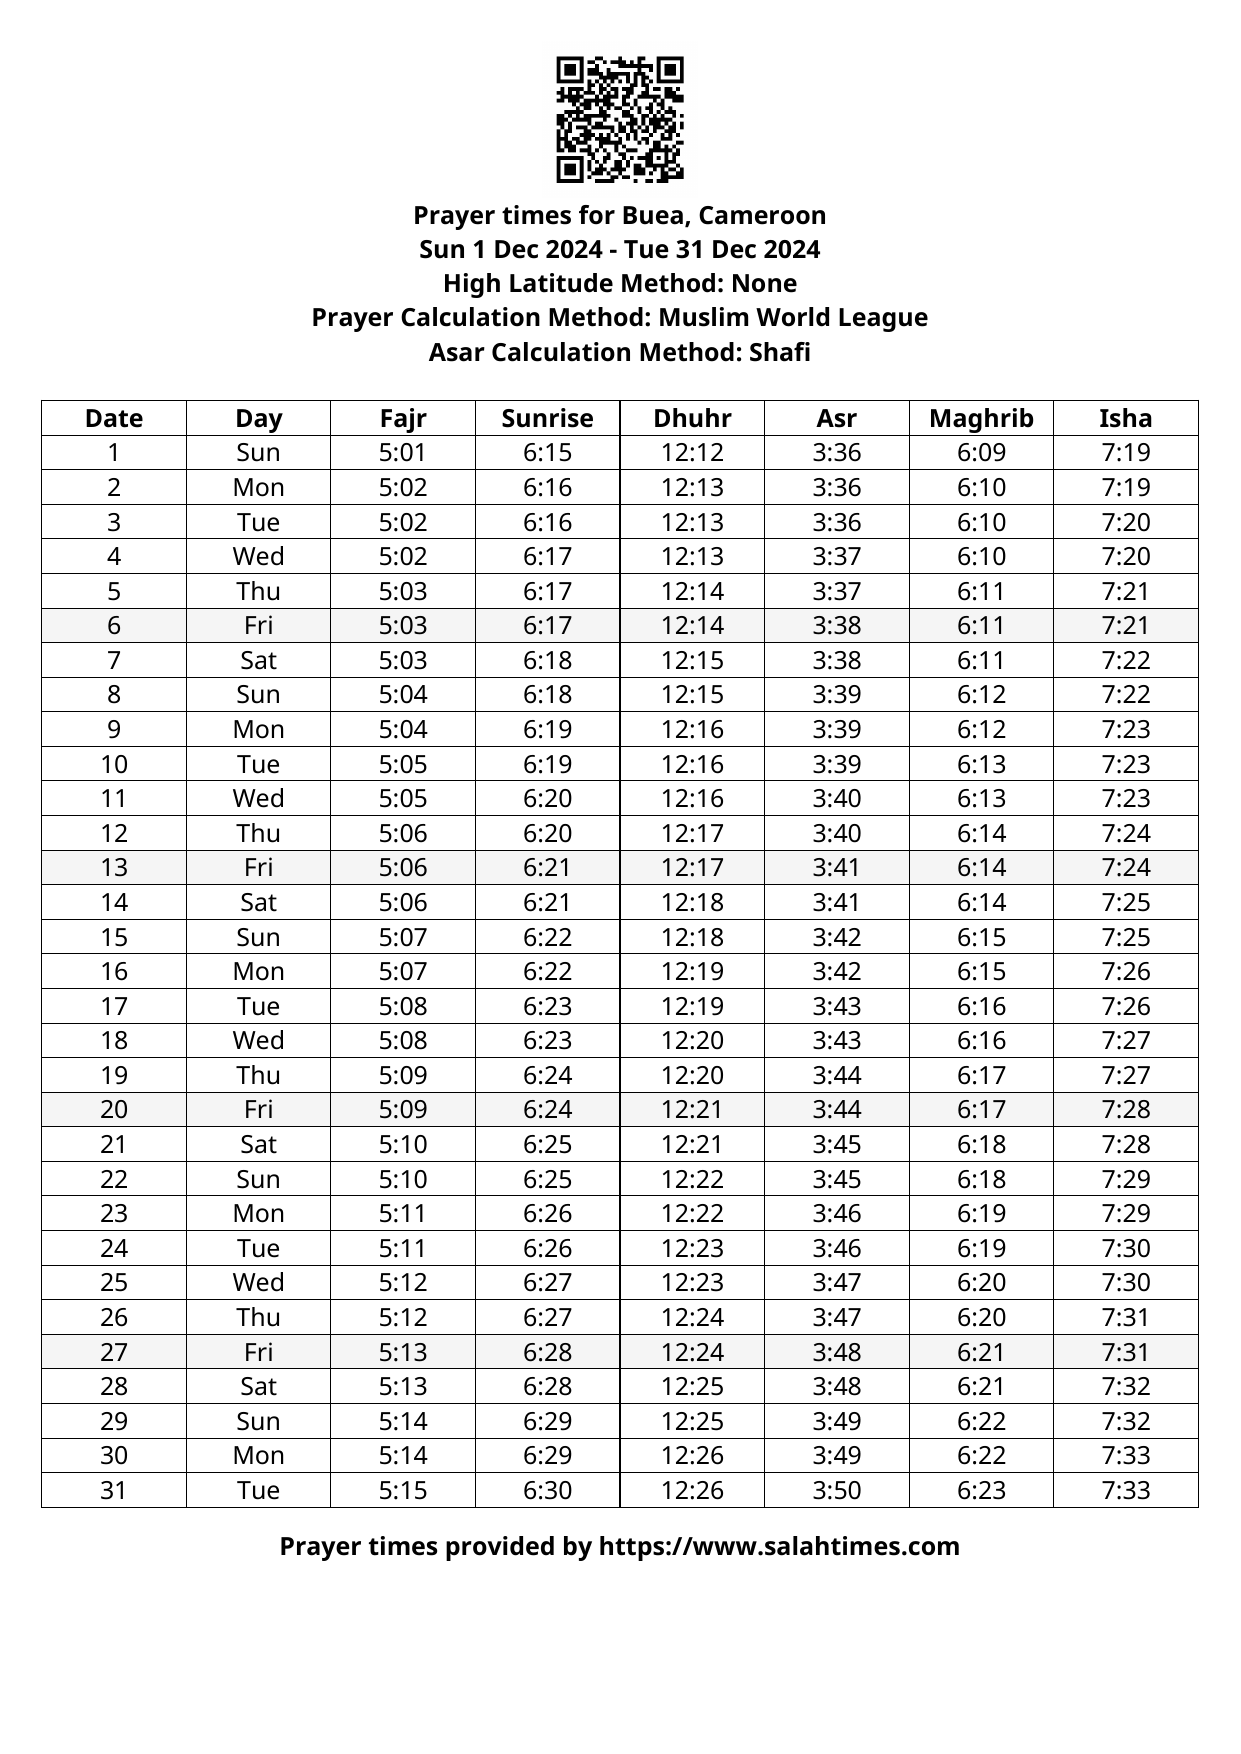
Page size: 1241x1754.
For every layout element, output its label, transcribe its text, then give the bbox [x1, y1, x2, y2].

table_cell Sat [187, 1369, 330, 1403]
table_cell Thu [187, 816, 330, 849]
table_cell 13 [42, 851, 186, 884]
table_cell Tue [187, 747, 330, 780]
table_cell 6:17 [910, 1058, 1053, 1092]
table_cell Wed [187, 539, 330, 573]
table_cell 3:41 [765, 885, 909, 919]
table_cell 12:14 [621, 609, 764, 642]
table_cell 12:22 [621, 1196, 764, 1230]
table_cell 7:26 [1054, 954, 1198, 988]
table_cell 5:01 [331, 436, 475, 469]
table_cell 5:07 [331, 954, 475, 988]
table_cell 6:30 [476, 1473, 619, 1507]
table_cell 7:23 [1054, 747, 1198, 780]
table_cell 6:26 [476, 1196, 619, 1230]
table_cell 6:20 [910, 1266, 1053, 1299]
table_cell Tue [187, 1231, 330, 1264]
table_cell 3:49 [765, 1404, 909, 1437]
table_cell Sun [187, 678, 330, 711]
table_cell 3:50 [765, 1473, 909, 1507]
table_cell 6:29 [476, 1404, 619, 1437]
table_cell 3:44 [765, 1093, 909, 1126]
table_cell 8 [42, 678, 186, 711]
table_cell 6:23 [476, 989, 619, 1022]
table_cell Mon [187, 1196, 330, 1230]
table_cell 6:18 [476, 643, 619, 677]
table_cell 3:41 [765, 851, 909, 884]
table_cell 6:19 [476, 712, 619, 746]
table_cell 6:17 [910, 1093, 1053, 1126]
table_cell 6:20 [476, 781, 619, 815]
table_cell 26 [42, 1300, 186, 1334]
table_cell 7:25 [1054, 920, 1198, 953]
table_cell 10 [42, 747, 186, 780]
table_cell Mon [187, 954, 330, 988]
table_cell 5:07 [331, 920, 475, 953]
table_header Isha [1054, 401, 1198, 434]
table_cell 7 [42, 643, 186, 677]
table_cell 6:22 [910, 1404, 1053, 1437]
table_cell 12:20 [621, 1024, 764, 1057]
table_cell 7:24 [1054, 851, 1198, 884]
table_cell Fri [187, 1093, 330, 1126]
table_cell 5:06 [331, 851, 475, 884]
table_cell 6:16 [910, 989, 1053, 1022]
table_cell 6:18 [476, 678, 619, 711]
table_cell 6:09 [910, 436, 1053, 469]
table_cell 7:31 [1054, 1335, 1198, 1368]
table_cell 12:16 [621, 781, 764, 815]
table_cell 12:18 [621, 920, 764, 953]
table_cell 3:36 [765, 436, 909, 469]
table_cell 5:13 [331, 1369, 475, 1403]
table_cell 6:20 [910, 1300, 1053, 1334]
table_cell 9 [42, 712, 186, 746]
table_cell 7:22 [1054, 678, 1198, 711]
table_cell 6:22 [476, 954, 619, 988]
table_cell 6:16 [476, 470, 619, 504]
table_cell Wed [187, 781, 330, 815]
table_cell Thu [187, 1300, 330, 1334]
table_cell 6:13 [910, 781, 1053, 815]
table_cell 29 [42, 1404, 186, 1437]
table_cell 7:32 [1054, 1404, 1198, 1437]
table_cell 3:46 [765, 1196, 909, 1230]
table_cell 12:13 [621, 505, 764, 538]
table_cell 7:28 [1054, 1127, 1198, 1161]
table_cell 5:11 [331, 1196, 475, 1230]
table_cell 6:23 [910, 1473, 1053, 1507]
table_cell 3:45 [765, 1162, 909, 1195]
table_cell 3 [42, 505, 186, 538]
table_cell 6:22 [910, 1439, 1053, 1472]
table_cell 7:29 [1054, 1162, 1198, 1195]
table_cell 4 [42, 539, 186, 573]
table_cell 6:16 [476, 505, 619, 538]
table_cell 5:03 [331, 609, 475, 642]
table_cell 6:24 [476, 1058, 619, 1092]
table_cell 6:17 [476, 539, 619, 573]
table_cell 5:11 [331, 1231, 475, 1264]
table_cell Tue [187, 1473, 330, 1507]
table_cell 7:30 [1054, 1266, 1198, 1299]
table_cell 5:06 [331, 885, 475, 919]
table_cell 11 [42, 781, 186, 815]
table_cell Sat [187, 643, 330, 677]
table_cell 6:11 [910, 609, 1053, 642]
table_cell 12:17 [621, 816, 764, 849]
table_cell 12:16 [621, 747, 764, 780]
table_cell 12:24 [621, 1300, 764, 1334]
table_cell 12:21 [621, 1127, 764, 1161]
text Asar Calculation Method: Shafi [42, 334, 1198, 368]
table_cell 3:46 [765, 1231, 909, 1264]
table_cell 6:12 [910, 678, 1053, 711]
table_cell 5 [42, 574, 186, 607]
table_cell 5:02 [331, 505, 475, 538]
table_header Asr [765, 401, 909, 434]
table_cell 3:49 [765, 1439, 909, 1472]
table_cell 12:12 [621, 436, 764, 469]
table_cell 15 [42, 920, 186, 953]
table_cell 5:04 [331, 712, 475, 746]
table_cell Sun [187, 920, 330, 953]
table_cell 3:44 [765, 1058, 909, 1092]
table_cell Tue [187, 989, 330, 1022]
table_cell Mon [187, 712, 330, 746]
table_cell 3:37 [765, 539, 909, 573]
table_cell 5:14 [331, 1439, 475, 1472]
table_cell 6:10 [910, 470, 1053, 504]
table_cell 7:33 [1054, 1473, 1198, 1507]
table_cell 3:38 [765, 609, 909, 642]
table_cell Sat [187, 885, 330, 919]
table_cell 3:36 [765, 505, 909, 538]
table_cell 27 [42, 1335, 186, 1368]
table_cell Fri [187, 1335, 330, 1368]
table_cell 5:12 [331, 1266, 475, 1299]
table_cell 3:48 [765, 1335, 909, 1368]
table_cell 3:39 [765, 712, 909, 746]
text High Latitude Method: None [42, 266, 1198, 300]
table_cell 24 [42, 1231, 186, 1264]
table_cell 7:25 [1054, 885, 1198, 919]
table_cell 12:13 [621, 470, 764, 504]
table_cell 6:28 [476, 1369, 619, 1403]
table_cell 12:26 [621, 1473, 764, 1507]
table_cell Tue [187, 505, 330, 538]
table_cell Sun [187, 1162, 330, 1195]
table_cell 12:24 [621, 1335, 764, 1368]
table_cell 3:43 [765, 1024, 909, 1057]
table_cell 6:10 [910, 539, 1053, 573]
table_cell 6:12 [910, 712, 1053, 746]
table_cell 5:10 [331, 1162, 475, 1195]
table_cell 5:10 [331, 1127, 475, 1161]
table_cell 12:17 [621, 851, 764, 884]
table_cell 12:15 [621, 643, 764, 677]
table_header Day [187, 401, 330, 434]
table_cell 5:08 [331, 989, 475, 1022]
table_cell 18 [42, 1024, 186, 1057]
table_cell 12:23 [621, 1266, 764, 1299]
table_cell 12:16 [621, 712, 764, 746]
table_cell 5:02 [331, 539, 475, 573]
table_cell 3:47 [765, 1300, 909, 1334]
table_cell 1 [42, 436, 186, 469]
table_cell 16 [42, 954, 186, 988]
table_cell 12:23 [621, 1231, 764, 1264]
table_cell 6:21 [476, 851, 619, 884]
text Prayer times provided by https://www.salahtimes.com [42, 1528, 1198, 1563]
table_cell 6:22 [476, 920, 619, 953]
table_cell 7:28 [1054, 1093, 1198, 1126]
table_cell 7:23 [1054, 712, 1198, 746]
table_cell 3:40 [765, 816, 909, 849]
table_cell Wed [187, 1266, 330, 1299]
table_cell 6:21 [476, 885, 619, 919]
table_cell 7:27 [1054, 1058, 1198, 1092]
table_cell 6 [42, 609, 186, 642]
table_cell Thu [187, 1058, 330, 1092]
table_cell 7:26 [1054, 989, 1198, 1022]
table_cell 3:47 [765, 1266, 909, 1299]
table_cell 3:42 [765, 954, 909, 988]
table_cell 23 [42, 1196, 186, 1230]
table_cell 12:14 [621, 574, 764, 607]
table_cell 7:23 [1054, 781, 1198, 815]
table_cell 6:10 [910, 505, 1053, 538]
table_cell Mon [187, 470, 330, 504]
table_cell 3:37 [765, 574, 909, 607]
table_cell 6:11 [910, 574, 1053, 607]
table_cell Sat [187, 1127, 330, 1161]
table_cell 6:29 [476, 1439, 619, 1472]
table_cell 25 [42, 1266, 186, 1299]
table_cell 22 [42, 1162, 186, 1195]
table_cell Sun [187, 436, 330, 469]
table_cell 3:45 [765, 1127, 909, 1161]
table_cell 7:19 [1054, 436, 1198, 469]
table_cell 6:21 [910, 1369, 1053, 1403]
table_cell 7:21 [1054, 609, 1198, 642]
table_cell 5:09 [331, 1093, 475, 1126]
table_cell 6:19 [910, 1196, 1053, 1230]
text Prayer times for Buea, Cameroon [42, 198, 1198, 232]
table_cell 7:30 [1054, 1231, 1198, 1264]
table_cell Fri [187, 609, 330, 642]
table_cell 6:17 [476, 609, 619, 642]
text Sun 1 Dec 2024 - Tue 31 Dec 2024 [42, 232, 1198, 266]
table_cell 5:09 [331, 1058, 475, 1092]
table_cell 5:02 [331, 470, 475, 504]
table_cell 12:25 [621, 1404, 764, 1437]
table_cell 3:40 [765, 781, 909, 815]
table_cell 12:13 [621, 539, 764, 573]
table_cell 6:21 [910, 1335, 1053, 1368]
table_cell 28 [42, 1369, 186, 1403]
table_cell 12:25 [621, 1369, 764, 1403]
table_cell 12:19 [621, 989, 764, 1022]
table_cell 6:25 [476, 1162, 619, 1195]
table_cell 19 [42, 1058, 186, 1092]
table_cell 7:32 [1054, 1369, 1198, 1403]
table_cell 5:03 [331, 574, 475, 607]
table_cell 6:27 [476, 1300, 619, 1334]
table_cell 6:26 [476, 1231, 619, 1264]
table_cell 6:25 [476, 1127, 619, 1161]
table_cell 5:13 [331, 1335, 475, 1368]
table_header Dhuhr [621, 401, 764, 434]
table_cell 5:06 [331, 816, 475, 849]
table_cell 7:27 [1054, 1024, 1198, 1057]
table_cell 3:39 [765, 747, 909, 780]
table_cell 6:13 [910, 747, 1053, 780]
table_cell 3:39 [765, 678, 909, 711]
table_cell 12:26 [621, 1439, 764, 1472]
table_cell 6:28 [476, 1335, 619, 1368]
table_cell 12:22 [621, 1162, 764, 1195]
table_cell 6:14 [910, 885, 1053, 919]
table_cell 7:31 [1054, 1300, 1198, 1334]
table_cell 7:19 [1054, 470, 1198, 504]
table_cell 3:42 [765, 920, 909, 953]
picture [542, 41, 699, 198]
table_cell 12:15 [621, 678, 764, 711]
table_cell 21 [42, 1127, 186, 1161]
table_cell 6:15 [910, 954, 1053, 988]
table_cell 7:33 [1054, 1439, 1198, 1472]
table_cell 30 [42, 1439, 186, 1472]
table_cell 6:15 [476, 436, 619, 469]
table_cell 12:21 [621, 1093, 764, 1126]
table_cell 5:14 [331, 1404, 475, 1437]
table_cell 6:19 [910, 1231, 1053, 1264]
table_header Fajr [331, 401, 475, 434]
table_cell 7:21 [1054, 574, 1198, 607]
table_header Sunrise [476, 401, 619, 434]
table_header Date [42, 401, 186, 434]
table_cell 7:20 [1054, 505, 1198, 538]
table_cell 6:15 [910, 920, 1053, 953]
table_cell 6:14 [910, 851, 1053, 884]
table_cell 5:03 [331, 643, 475, 677]
table_cell 12:18 [621, 885, 764, 919]
table_cell 3:48 [765, 1369, 909, 1403]
table_cell 3:36 [765, 470, 909, 504]
table_cell 6:20 [476, 816, 619, 849]
table_cell Wed [187, 1024, 330, 1057]
table_cell 6:19 [476, 747, 619, 780]
table_cell 3:38 [765, 643, 909, 677]
table_cell 12:19 [621, 954, 764, 988]
table_cell 14 [42, 885, 186, 919]
table_cell 31 [42, 1473, 186, 1507]
text Prayer Calculation Method: Muslim World League [42, 300, 1198, 334]
table_cell 5:12 [331, 1300, 475, 1334]
table_cell 12:20 [621, 1058, 764, 1092]
table_cell 7:22 [1054, 643, 1198, 677]
table_cell 6:14 [910, 816, 1053, 849]
table_header Maghrib [910, 401, 1053, 434]
table_cell Thu [187, 574, 330, 607]
table_cell 6:18 [910, 1127, 1053, 1161]
table_cell 17 [42, 989, 186, 1022]
table_cell 7:20 [1054, 539, 1198, 573]
table_cell 5:15 [331, 1473, 475, 1507]
table_cell 5:04 [331, 678, 475, 711]
table_cell 12 [42, 816, 186, 849]
table_cell 6:27 [476, 1266, 619, 1299]
table_cell 7:24 [1054, 816, 1198, 849]
table_cell 6:16 [910, 1024, 1053, 1057]
table_cell 5:05 [331, 747, 475, 780]
table_cell 6:24 [476, 1093, 619, 1126]
table_cell 6:23 [476, 1024, 619, 1057]
table_cell Mon [187, 1439, 330, 1472]
table_cell 6:11 [910, 643, 1053, 677]
table_cell 7:29 [1054, 1196, 1198, 1230]
table_cell 5:08 [331, 1024, 475, 1057]
table_cell Fri [187, 851, 330, 884]
table_cell 5:05 [331, 781, 475, 815]
table_cell 3:43 [765, 989, 909, 1022]
table_cell 6:18 [910, 1162, 1053, 1195]
table_cell 20 [42, 1093, 186, 1126]
table_cell 6:17 [476, 574, 619, 607]
table_cell 2 [42, 470, 186, 504]
table_cell Sun [187, 1404, 330, 1437]
